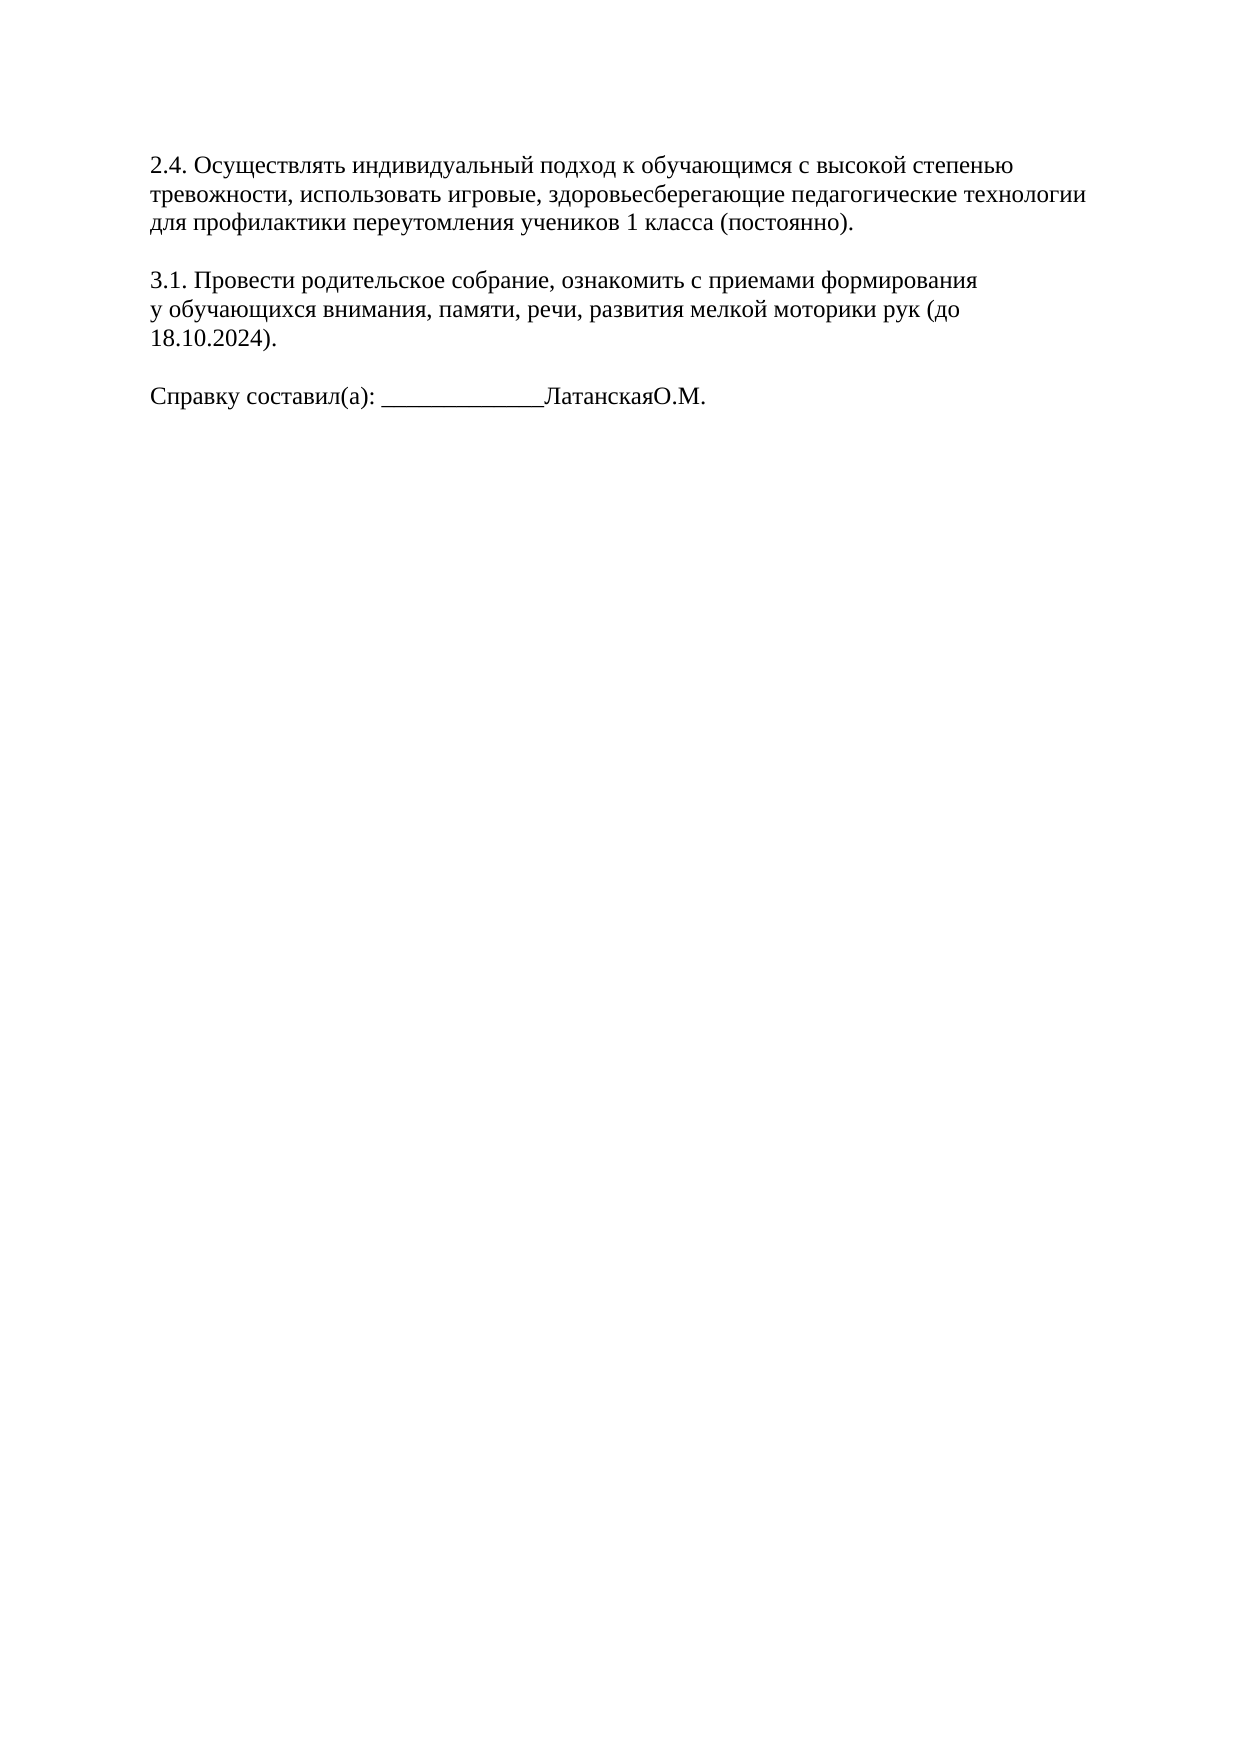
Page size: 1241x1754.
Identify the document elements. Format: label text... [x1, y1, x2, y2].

text Справку составил(а): _____________ЛатанскаяО.М. [150, 381, 1090, 409]
text 3.1. Провести родительское собрание, ознакомить с приемами формирования у обучающихся внимания, памяти, речи, развития мелкой моторики рук (до 18.10.2024). [150, 265, 1090, 352]
text 2.4. Осуществлять индивидуальный подход к обучающимся с высокой степенью тревожности, использовать игровые, здоровьесберегающие педагогические технологии для профилактики переутомления учеников 1 класса (постоянно). [150, 150, 1090, 236]
